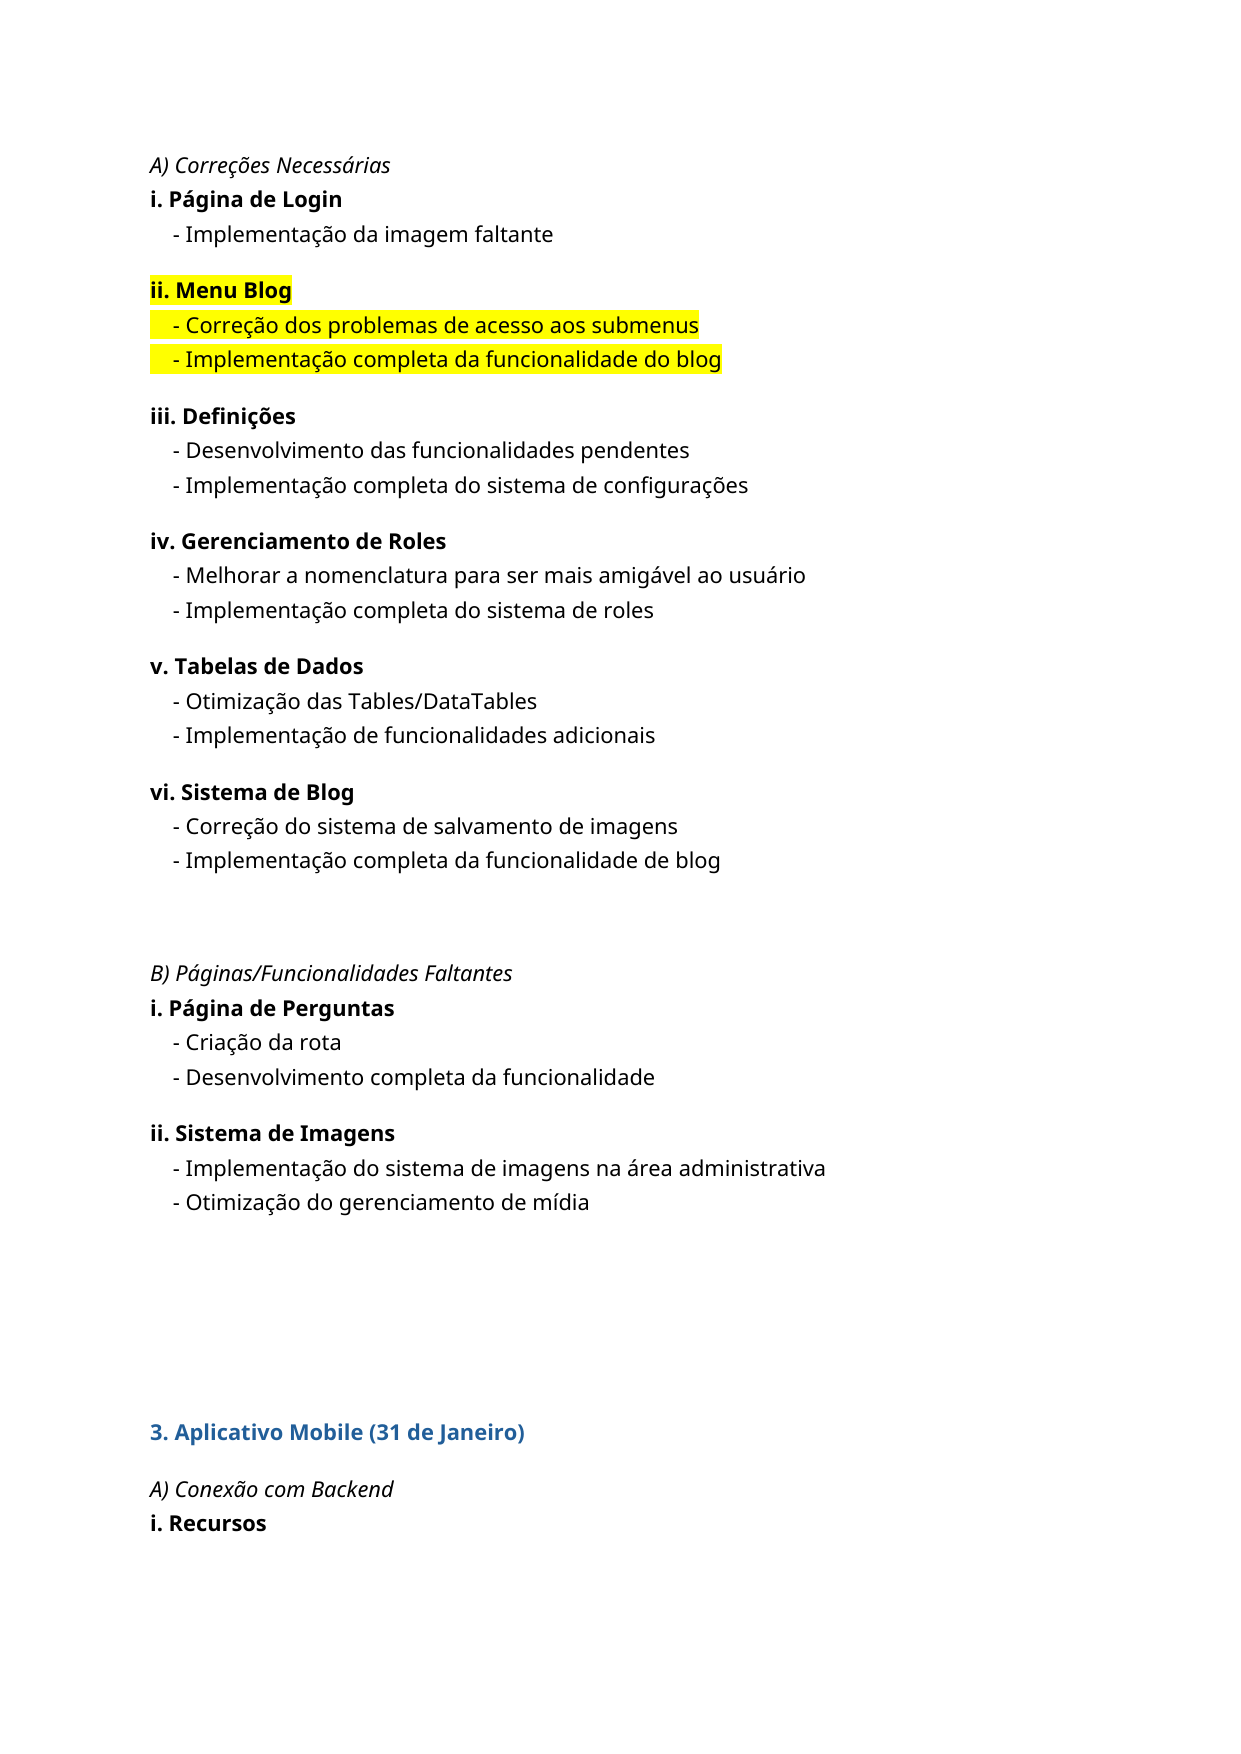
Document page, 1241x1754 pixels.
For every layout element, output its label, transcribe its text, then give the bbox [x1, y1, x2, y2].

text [150, 1474, 1090, 1538]
text v. Tabelas de Dados - Otimização das Tables/DataTables - Implementação de funcionalidades adicionais [150, 651, 1090, 750]
text ii. Sistema de Imagens - Implementação do sistema de imagens na área administrativa - Otimização do gerenciamento de mídia [150, 1118, 1090, 1217]
text iii. Definições - Desenvolvimento das funcionalidades pendentes - Implementação completa do sistema de configurações [150, 401, 1090, 499]
text A) Correções Necessárias i. Página de Login - Implementação da imagem faltante [150, 150, 1090, 249]
text vi. Sistema de Blog - Correção do sistema de salvamento de imagens - Implementação completa da funcionalidade de blog [150, 777, 1090, 875]
text B) Páginas/Funcionalidades Faltantes i. Página de Perguntas - Criação da rota - Desenvolvimento completa da funcionalidade [150, 958, 1090, 1091]
text ii. Menu Blog - Correção dos problemas de acesso aos submenus - Implementação completa da funcionalidade do blog [150, 275, 1090, 374]
text iv. Gerenciamento de Roles - Melhorar a nomenclatura para ser mais amigável ao usuário - Implementação completa do sistema de roles [150, 526, 1090, 625]
text 3. Aplicativo Mobile (31 de Janeiro) [150, 1417, 1090, 1447]
